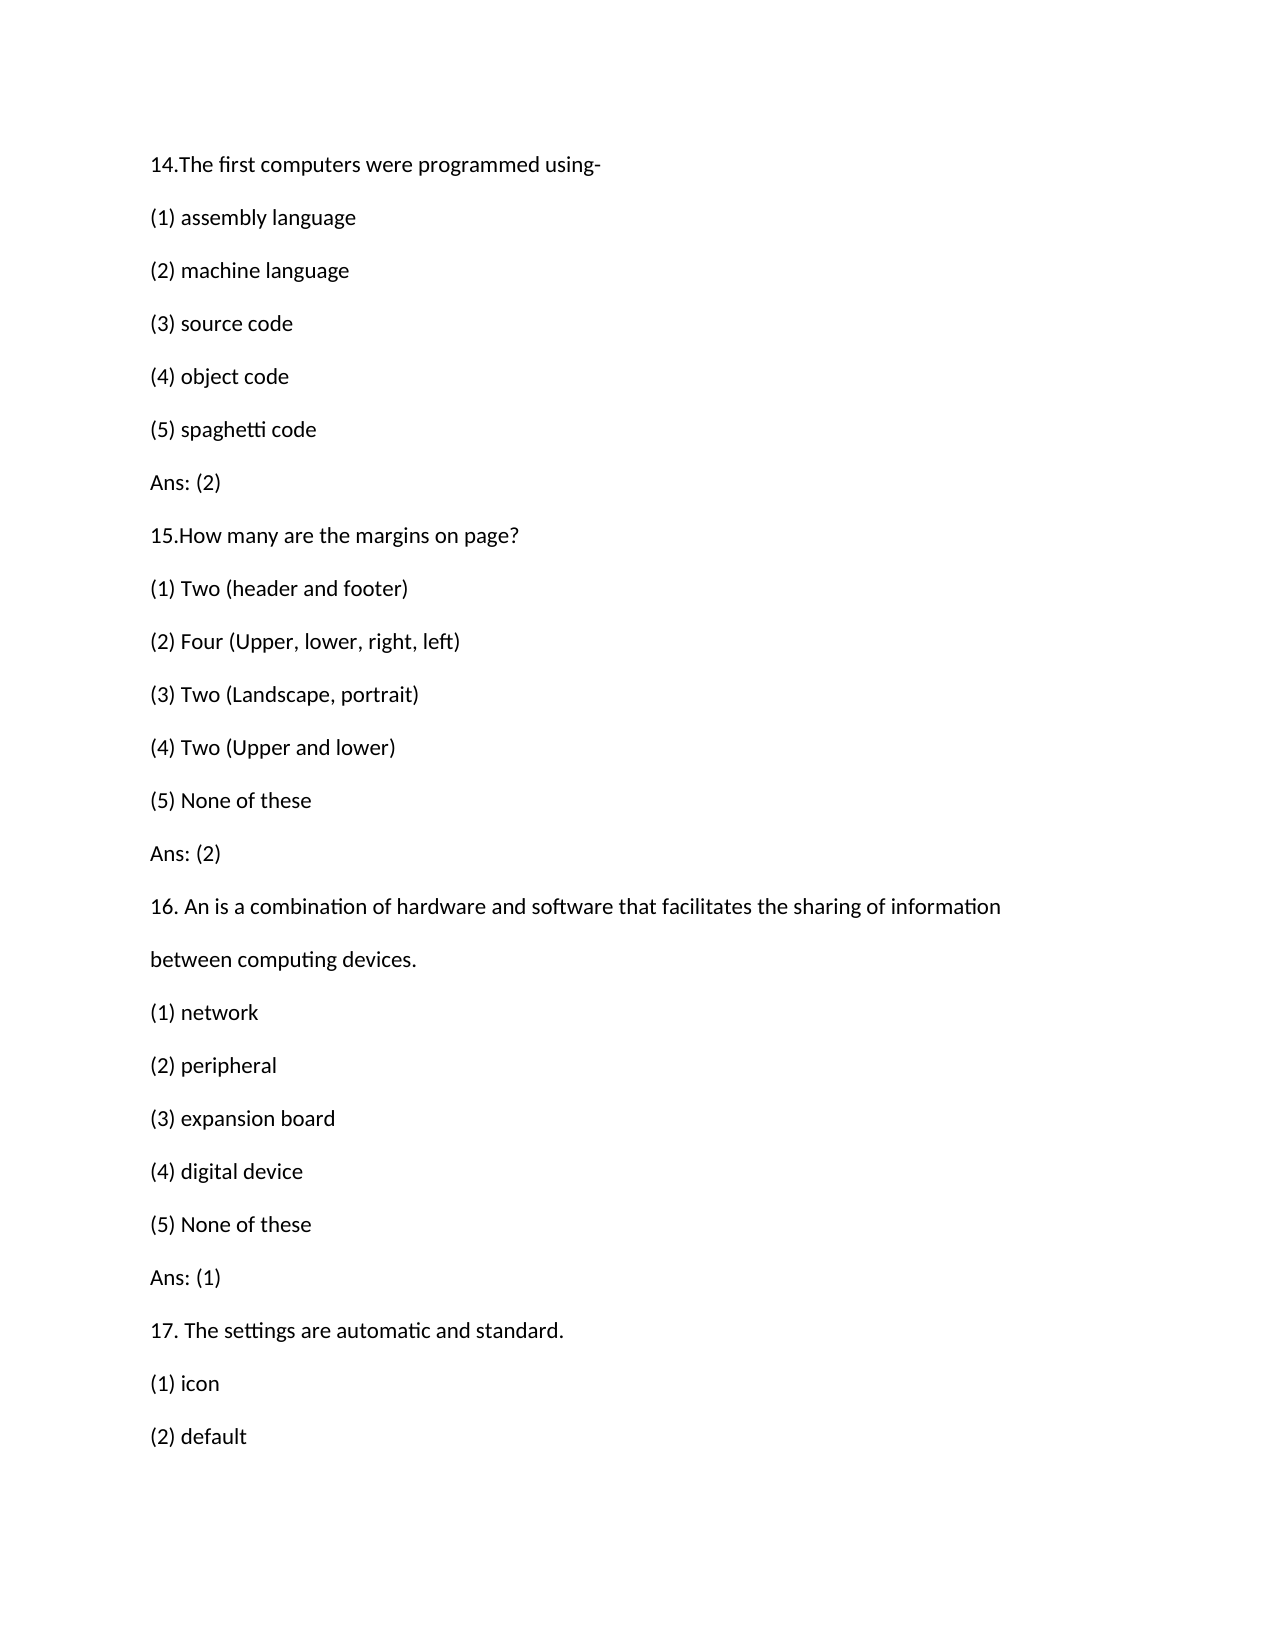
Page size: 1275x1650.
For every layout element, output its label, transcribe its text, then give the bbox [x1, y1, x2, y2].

text (5) None of these [150, 786, 1125, 814]
text (5) None of these [150, 1210, 1125, 1238]
text (2) default [150, 1422, 1125, 1451]
text (1) icon [150, 1369, 1125, 1397]
text (5) spaghetti code [150, 415, 1125, 443]
text (3) Two (Landscape, portrait) [150, 680, 1125, 708]
text (2) peripheral [150, 1051, 1125, 1079]
text 15.How many are the margins on page? [150, 521, 1125, 549]
text Ans: (1) [150, 1263, 1125, 1291]
text (2) Four (Upper, lower, right, left) [150, 627, 1125, 655]
text (3) source code [150, 309, 1125, 337]
text (4) Two (Upper and lower) [150, 733, 1125, 761]
text (3) expansion board [150, 1104, 1125, 1132]
text between computing devices. [150, 945, 1125, 973]
text (2) machine language [150, 256, 1125, 284]
text (1) assembly language [150, 203, 1125, 231]
text (1) Two (header and footer) [150, 574, 1125, 602]
text 14.The first computers were programmed using- [150, 150, 1125, 178]
text (1) network [150, 998, 1125, 1026]
text (4) object code [150, 362, 1125, 390]
text 16. An is a combination of hardware and software that facilitates the sharing of information [150, 892, 1125, 920]
text Ans: (2) [150, 468, 1125, 496]
text 17. The settings are automatic and standard. [150, 1316, 1125, 1344]
text (4) digital device [150, 1157, 1125, 1185]
text Ans: (2) [150, 839, 1125, 867]
